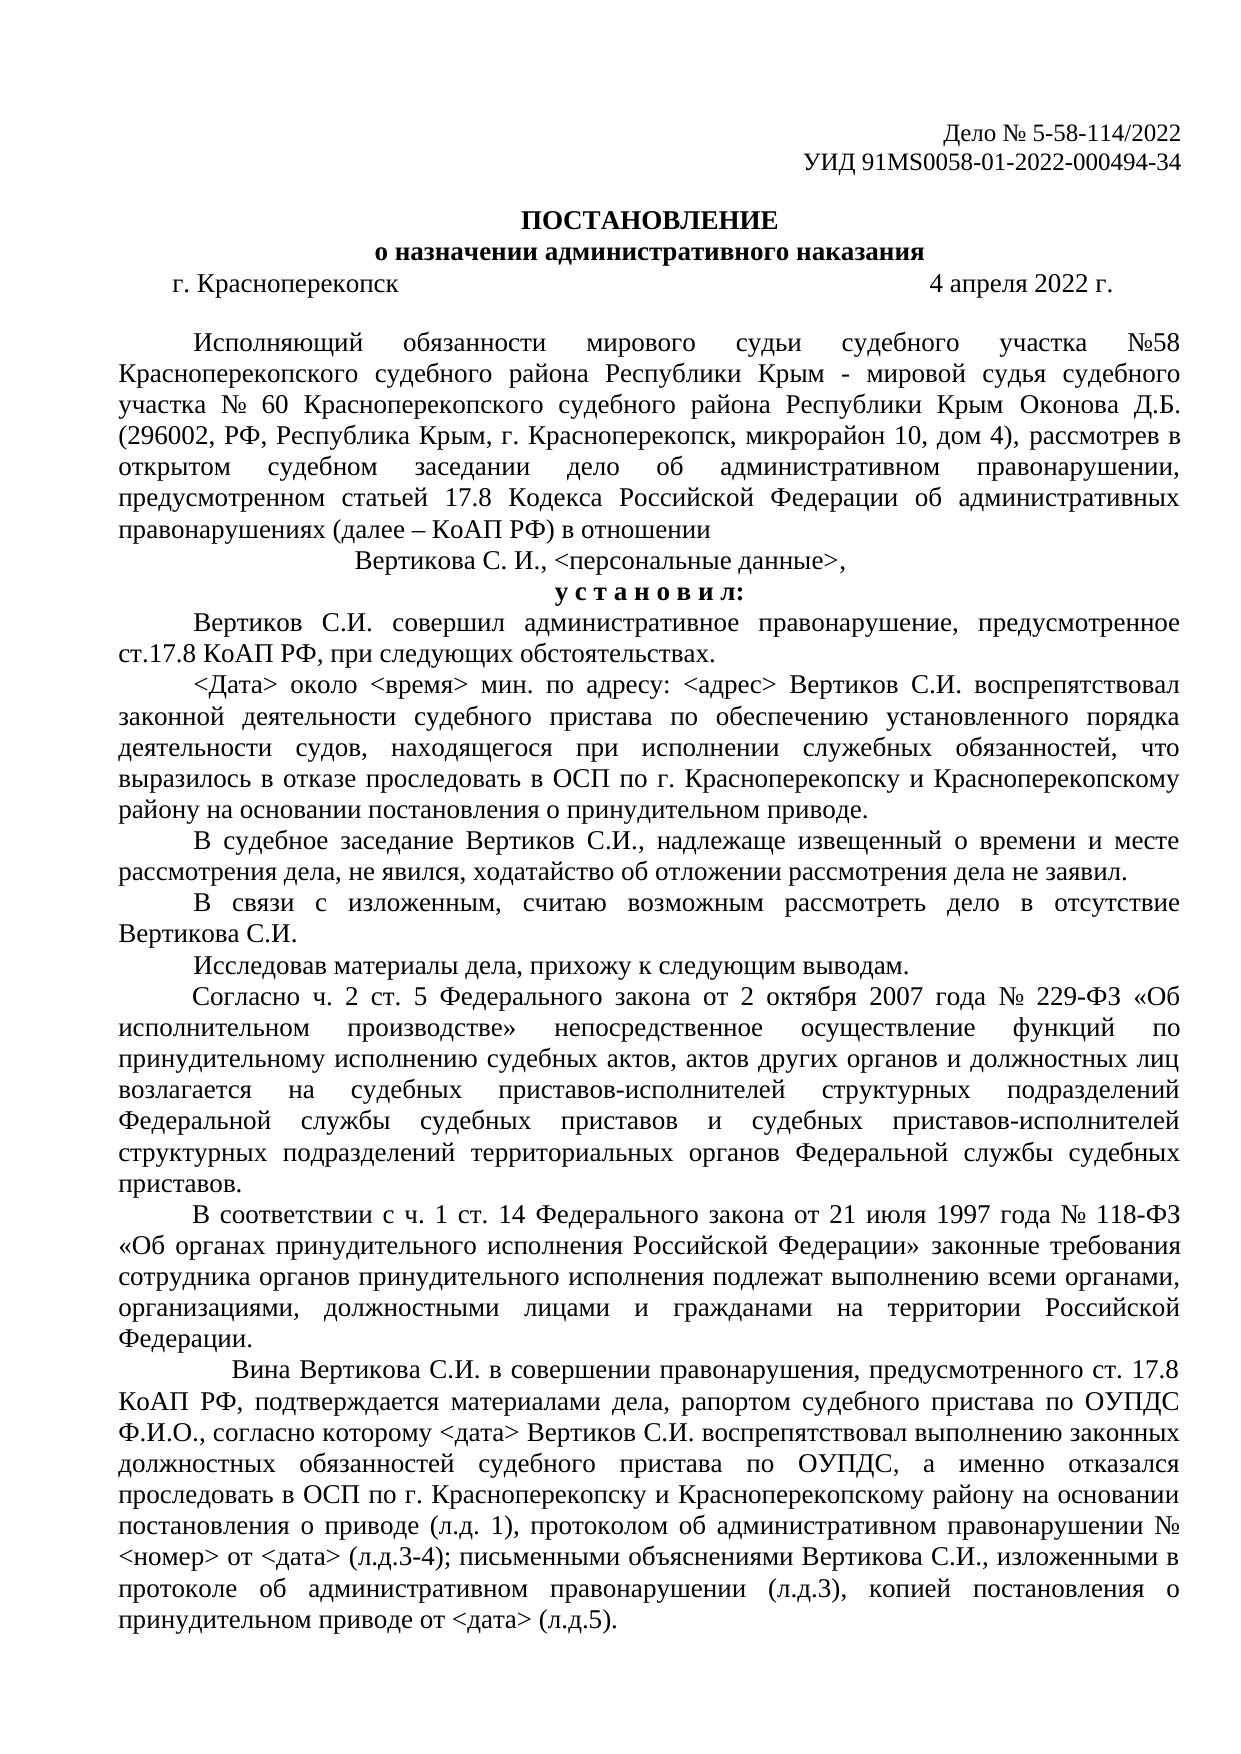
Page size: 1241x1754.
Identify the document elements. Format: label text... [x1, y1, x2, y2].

text Дело № 5-58-114/2022 [118, 118, 1181, 147]
text у с т а н о в и л: [118, 575, 1181, 606]
text В судебное заседание Вертиков С.И., надлежаще извещенный о времени и месте рассмотрения дела, не явился, ходатайство об отложении рассмотрения дела не заявил. [118, 824, 1181, 886]
text г. Красноперекопск 4 апреля 2022 г. [118, 267, 1181, 298]
text о назначении административного наказания [118, 236, 1181, 267]
text Вертиков С.И. совершил административное правонарушение, предусмотренное ст.17.8 КоАП РФ, при следующих обстоятельствах. [118, 606, 1181, 668]
text Вина Вертикова С.И. в совершении правонарушения, предусмотренного ст. 17.8 КоАП РФ, подтверждается материалами дела, рапортом судебного пристава по ОУПДС Ф.И.О., согласно которому <дата> Вертиков С.И. воспрепятствовал выполнению законных должностных обязанностей судебного пристава по ОУПДС, а именно отказался проследовать в ОСП по г. Красноперекопску и Красноперекопскому району на основании постановления о приводе (л.д. 1), протоколом об административном правонарушении № <номер> от <дата> (л.д.3-4); письменными объяснениями Вертикова С.И., изложенными в протоколе об административном правонарушении (л.д.3), копией постановления о принудительном приводе от <дата> (л.д.5). [118, 1354, 1181, 1634]
text <Дата> около <время> мин. по адресу: <адрес> Вертиков С.И. воспрепятствовал законной деятельности судебного пристава по обеспечению установленного порядка деятельности судов, находящегося при исполнении служебных обязанностей, что выразилось в отказе проследовать в ОСП по г. Красноперекопску и Красноперекопскому району на основании постановления о принудительном приводе. [118, 668, 1181, 824]
text Исполняющий обязанности мирового судьи судебного участка №58 Красноперекопского судебного района Республики Крым - мировой судья судебного участка № 60 Красноперекопского судебного района Республики Крым Оконова Д.Б. (296002, РФ, Республика Крым, г. Красноперекопск, микрорайон 10, дом 4), рассмотрев в открытом судебном заседании дело об административном правонарушении, предусмотренном статьей 17.8 Кодекса Российской Федерации об административных правонарушениях (далее – КоАП РФ) в отношении [118, 326, 1181, 544]
text УИД 91MS0058-01-2022-000494-34 [118, 147, 1181, 176]
text ПОСТАНОВЛЕНИЕ [118, 204, 1181, 236]
text Согласно ч. 2 ст. 5 Федерального закона от 2 октября 2007 года № 229-ФЗ «Об исполнительном производстве» непосредственное осуществление функций по принудительному исполнению судебных актов, актов других органов и должностных лиц возлагается на судебных приставов-исполнителей структурных подразделений Федеральной службы судебных приставов и судебных приставов-исполнителей структурных подразделений территориальных органов Федеральной службы судебных приставов. [118, 980, 1181, 1198]
text В связи с изложенным, считаю возможным рассмотреть дело в отсутствие Вертикова С.И. [118, 886, 1181, 949]
text Исследовав материалы дела, прихожу к следующим выводам. [118, 949, 1181, 980]
text Вертикова С. И., <персональные данные>, [354, 544, 1181, 575]
text В соответствии с ч. 1 ст. 14 Федерального закона от 21 июля 1997 года № 118-ФЗ «Об органах принудительного исполнения Российской Федерации» законные требования сотрудника органов принудительного исполнения подлежат выполнению всеми органами, организациями, должностными лицами и гражданами на территории Российской Федерации. [118, 1198, 1181, 1354]
